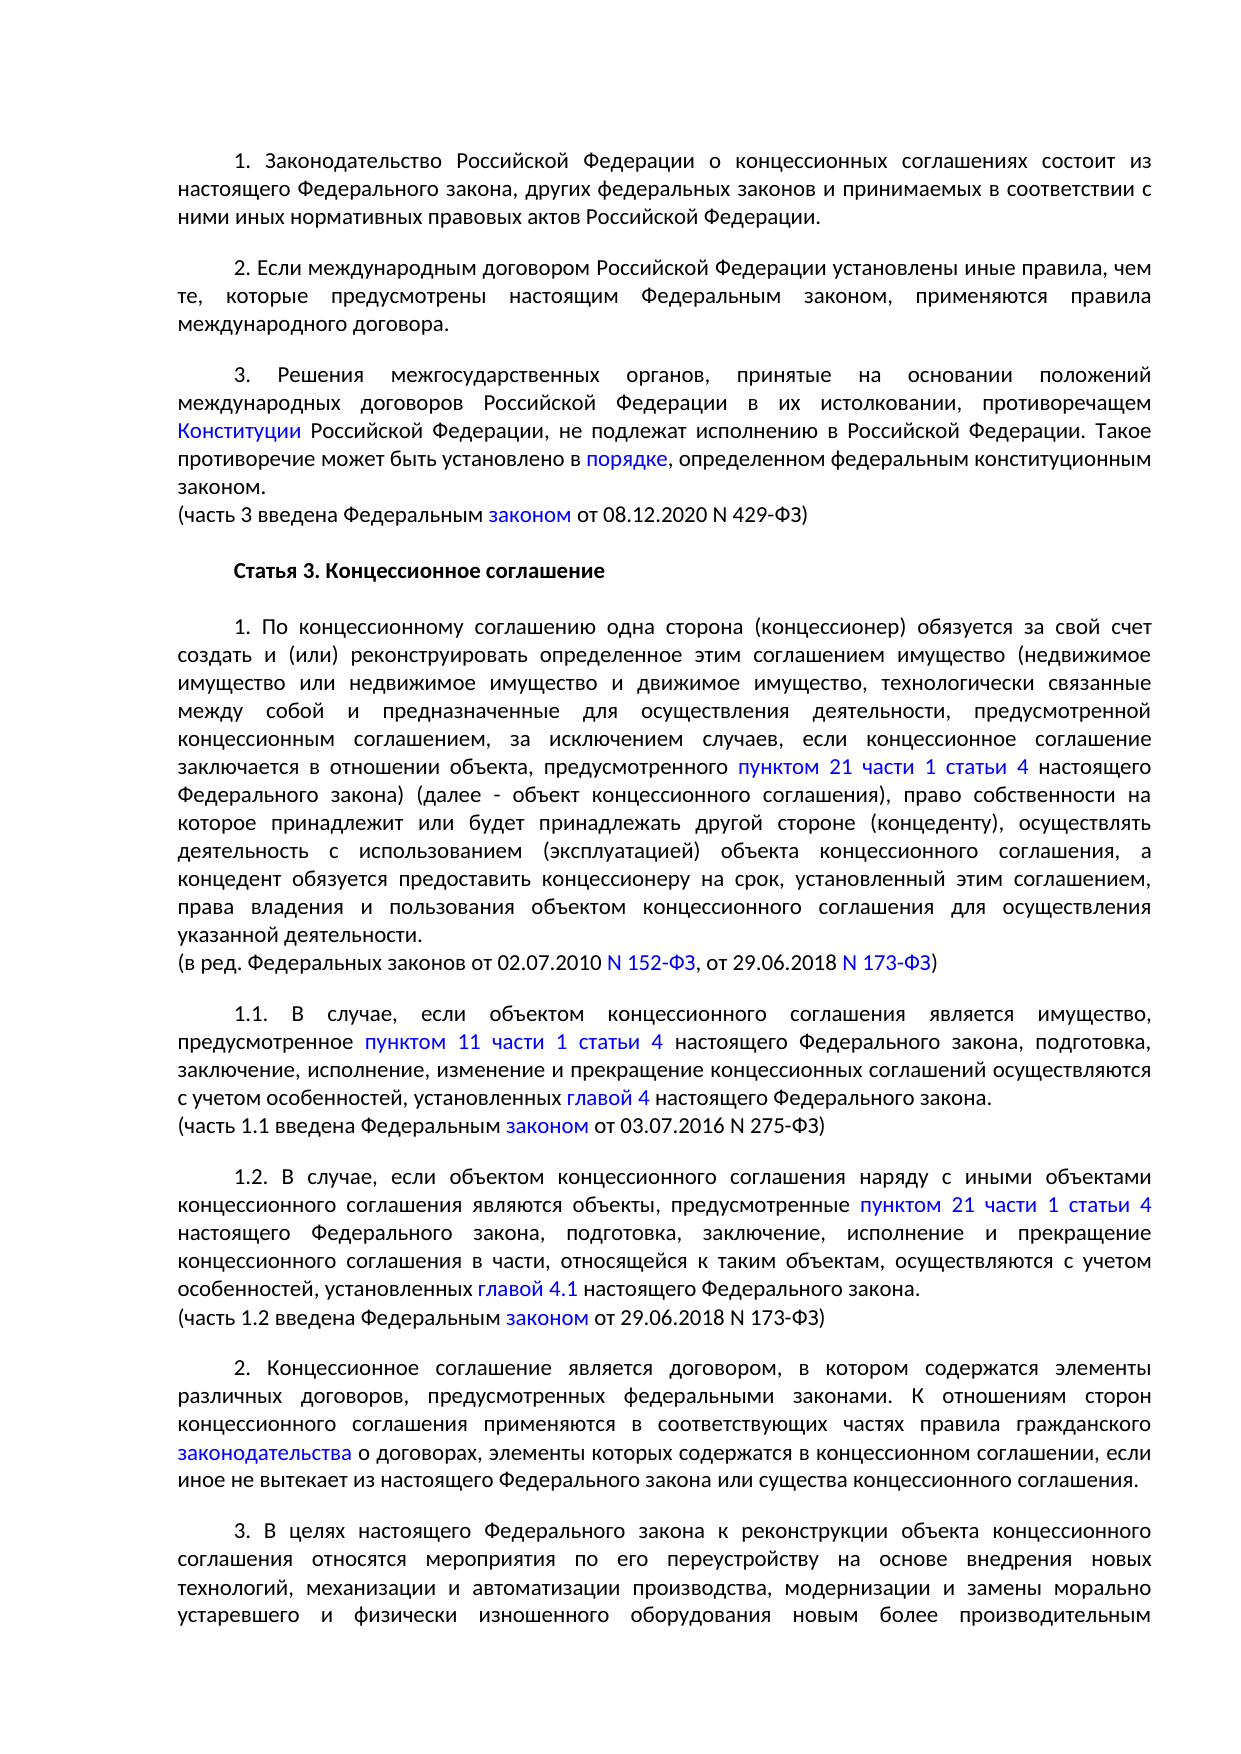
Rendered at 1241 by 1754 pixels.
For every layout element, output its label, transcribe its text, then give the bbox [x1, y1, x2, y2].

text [177, 1517, 1152, 1629]
text 1. По концессионному соглашению одна сторона (концессионер) обязуется за свой счет создать и (или) реконструировать определенное этим соглашением имущество (недвижимое имущество или недвижимое имущество и движимое имущество, технологически связанные между собой и предназначенные для осуществления деятельности, предусмотренной концессионным соглашением, за исключением случаев, если концессионное соглашение заключается в отношении объекта, предусмотренного пунктом 21 части 1 статьи 4 настоящего Федерального закона) (далее - объект концессионного соглашения), право собственности на которое принадлежит или будет принадлежать другой стороне (концеденту), осуществлять деятельность с использованием (эксплуатацией) объекта концессионного соглашения, а концедент обязуется предоставить концессионеру на срок, установленный этим соглашением, права владения и пользования объектом концессионного соглашения для осуществления указанной деятельности. [177, 612, 1152, 948]
text 1.1. В случае, если объектом концессионного соглашения является имущество, предусмотренное пунктом 11 части 1 статьи 4 настоящего Федерального закона, подготовка, заключение, исполнение, изменение и прекращение концессионных соглашений осуществляются с учетом особенностей, установленных главой 4 настоящего Федерального закона. [177, 999, 1152, 1112]
text 1.2. В случае, если объектом концессионного соглашения наряду с иными объектами концессионного соглашения являются объекты, предусмотренные пунктом 21 части 1 статьи 4 настоящего Федерального закона, подготовка, заключение, исполнение и прекращение концессионного соглашения в части, относящейся к таким объектам, осуществляются с учетом особенностей, установленных главой 4.1 настоящего Федерального закона. [177, 1162, 1152, 1303]
text (часть 1.1 введена Федеральным законом от 03.07.2016 N 275-ФЗ) [177, 1112, 1152, 1139]
text 3. Решения межгосударственных органов, принятые на основании положений международных договоров Российской Федерации в их истолковании, противоречащем Конституции Российской Федерации, не подлежат исполнению в Российской Федерации. Такое противоречие может быть установлено в порядке, определенном федеральным конституционным законом. [177, 360, 1152, 500]
text 1. Законодательство Российской Федерации о концессионных соглашениях состоит из настоящего Федерального закона, других федеральных законов и принимаемых в соответствии с ними иных нормативных правовых актов Российской Федерации. [177, 146, 1152, 230]
text 2. Концессионное соглашение является договором, в котором содержатся элементы различных договоров, предусмотренных федеральными законами. К отношениям сторон концессионного соглашения применяются в соответствующих частях правила гражданского законодательства о договорах, элементы которых содержатся в концессионном соглашении, если иное не вытекает из настоящего Федерального закона или существа концессионного соглашения. [177, 1353, 1152, 1494]
text 2. Если международным договором Российской Федерации установлены иные правила, чем те, которые предусмотрены настоящим Федеральным законом, применяются правила международного договора. [177, 253, 1152, 337]
text (в ред. Федеральных законов от 02.07.2010 N 152-ФЗ, от 29.06.2018 N 173-ФЗ) [177, 948, 1152, 977]
title Статья 3. Концессионное соглашение [177, 556, 1152, 584]
text (часть 1.2 введена Федеральным законом от 29.06.2018 N 173-ФЗ) [177, 1303, 1152, 1331]
text (часть 3 введена Федеральным законом от 08.12.2020 N 429-ФЗ) [177, 500, 1152, 528]
